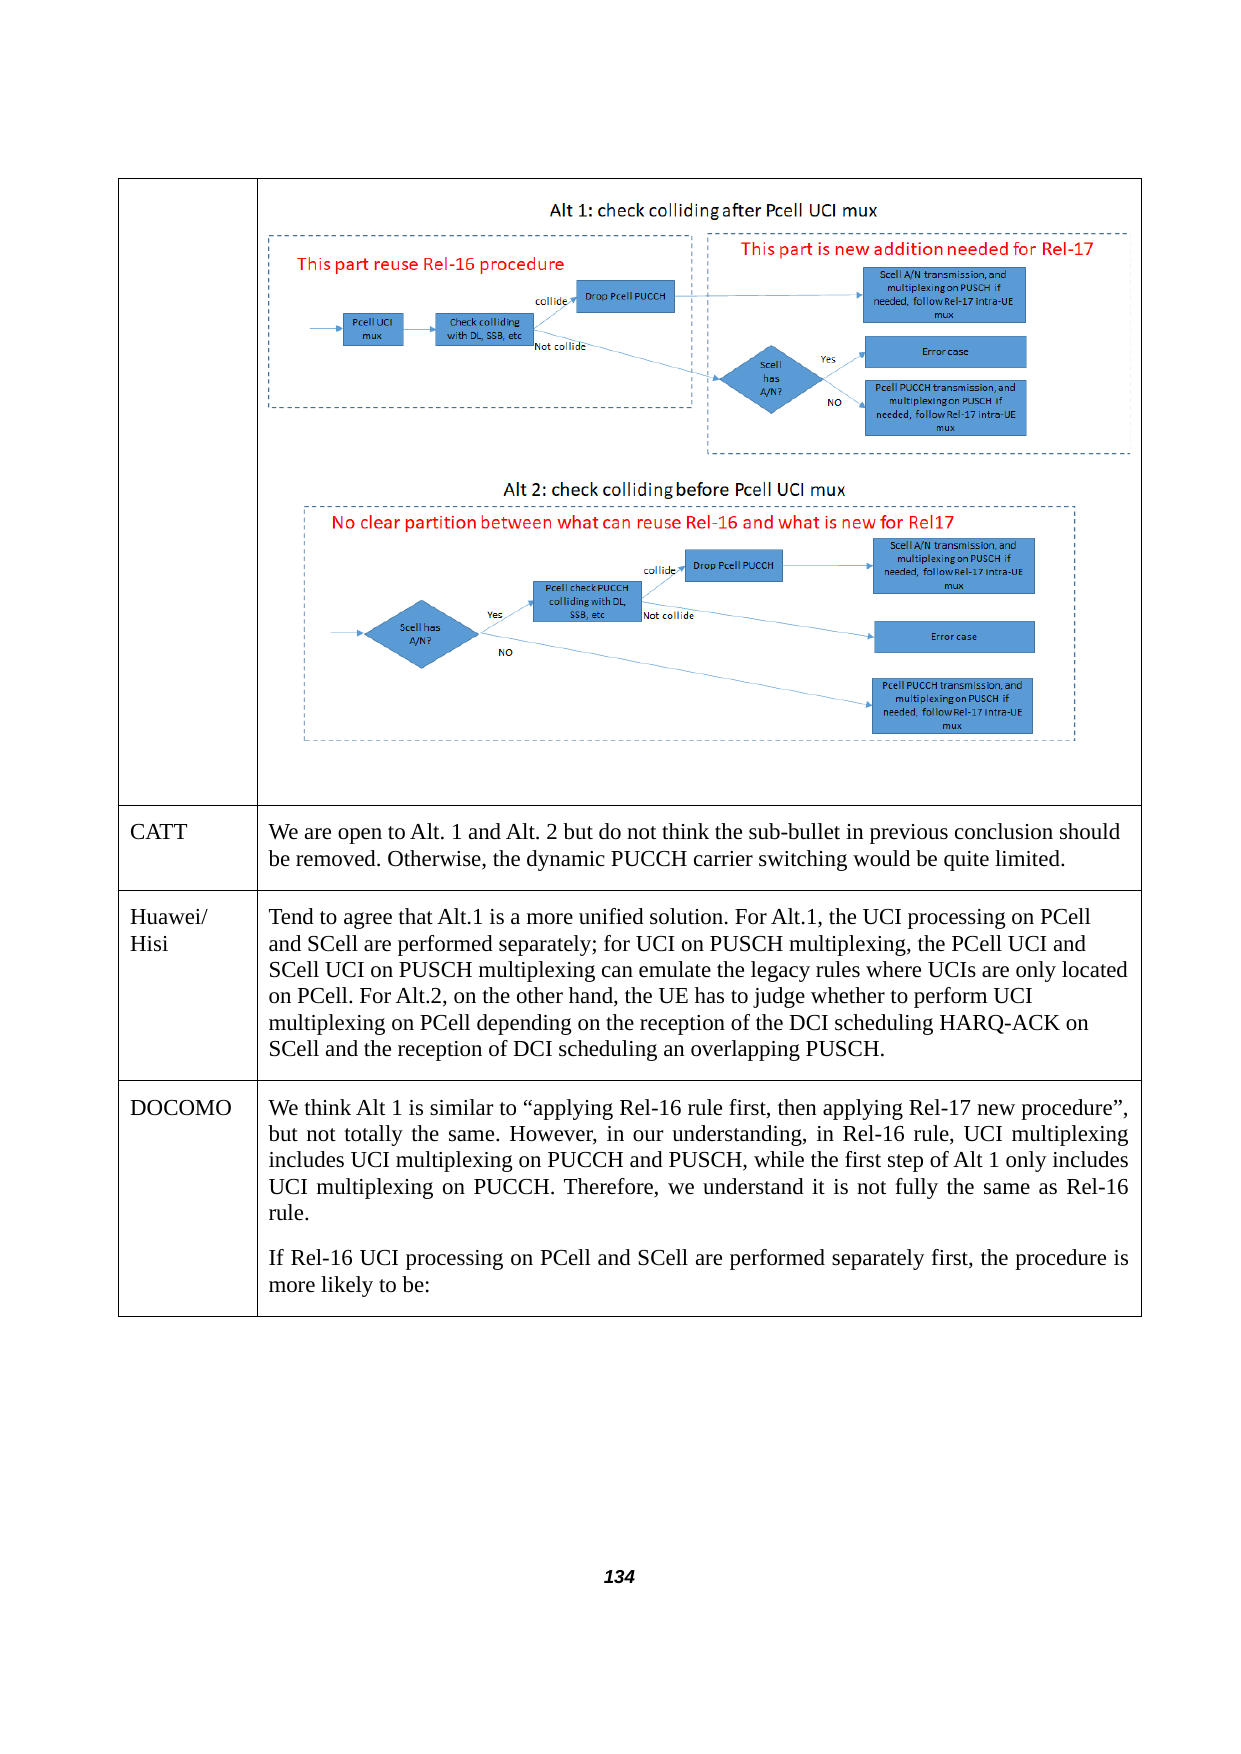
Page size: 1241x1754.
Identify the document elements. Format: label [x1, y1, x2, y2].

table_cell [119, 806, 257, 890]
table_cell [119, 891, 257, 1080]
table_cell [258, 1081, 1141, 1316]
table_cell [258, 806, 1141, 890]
picture [268, 191, 1131, 741]
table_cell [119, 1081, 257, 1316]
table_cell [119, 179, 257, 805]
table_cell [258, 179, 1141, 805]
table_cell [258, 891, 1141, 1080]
